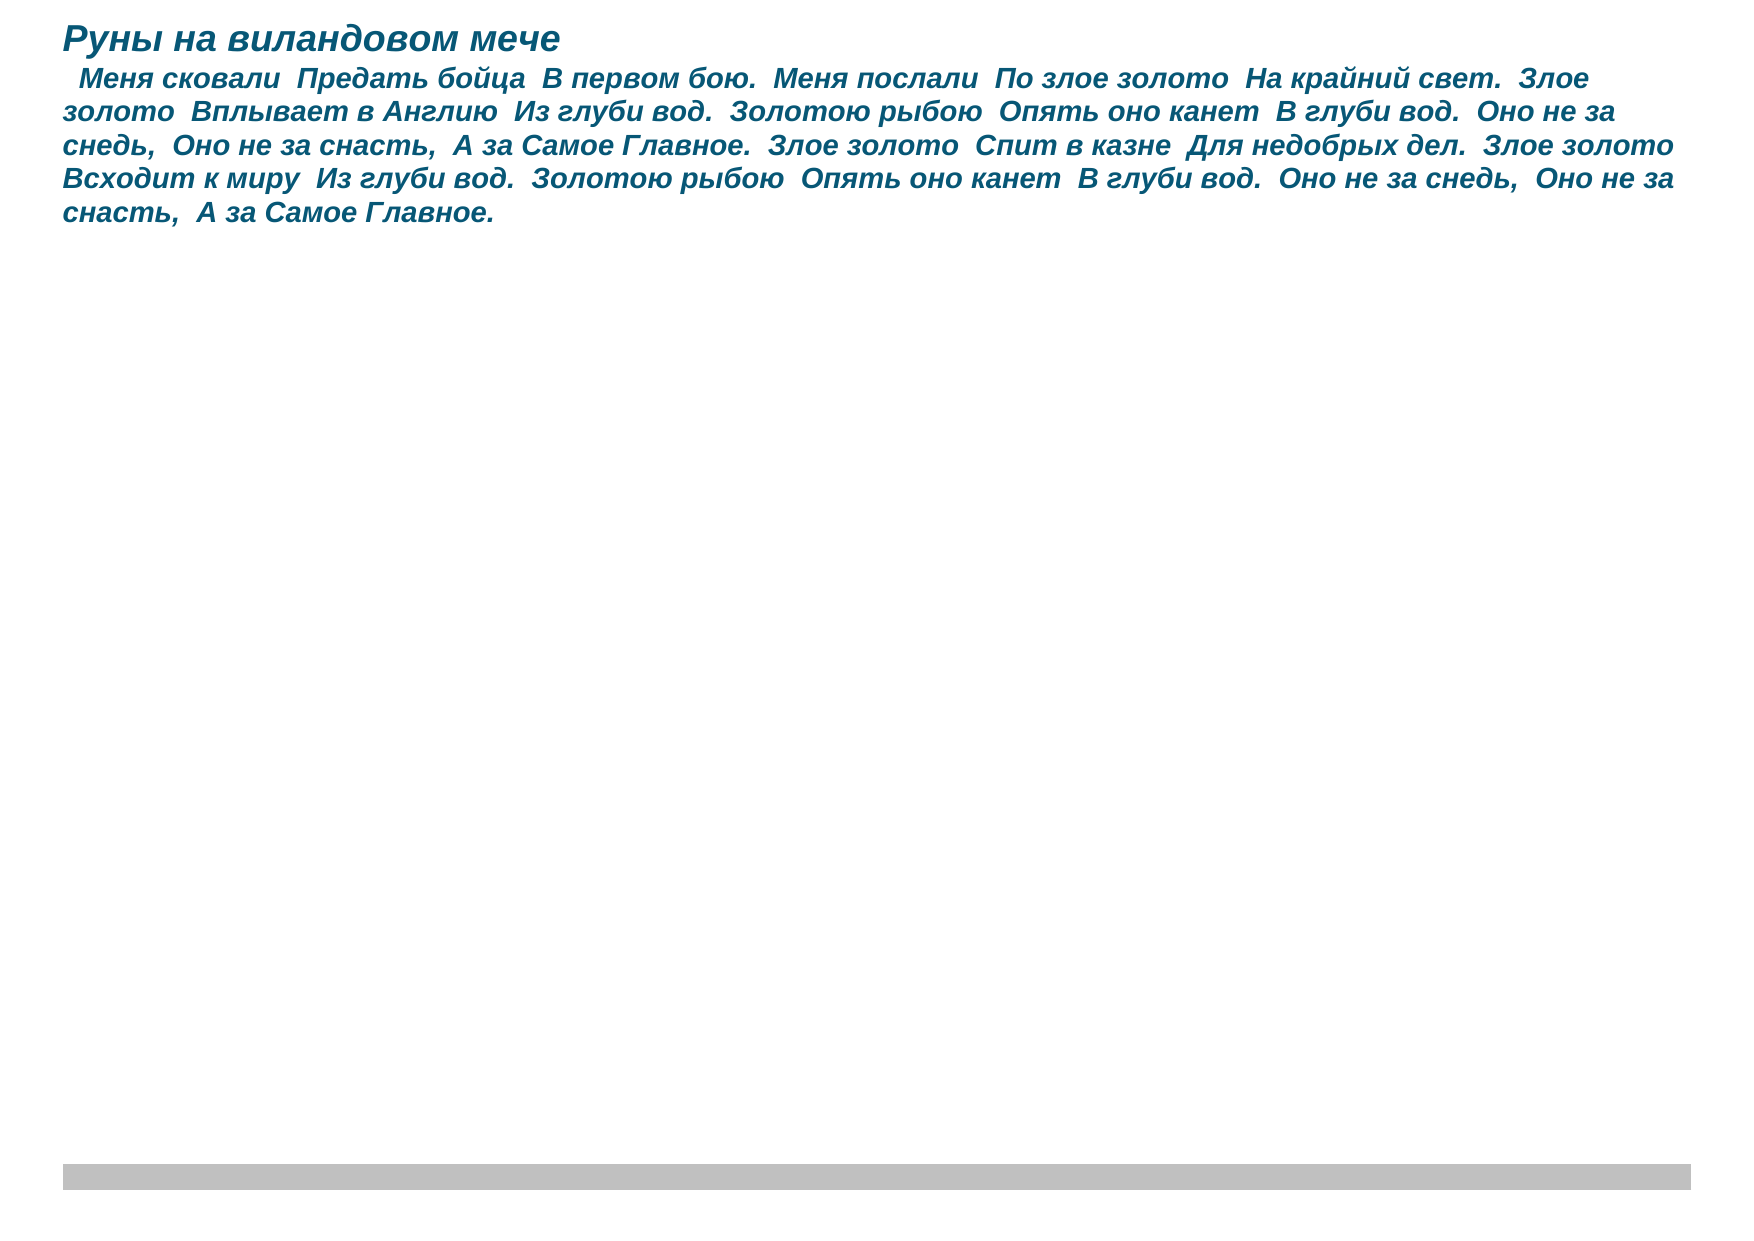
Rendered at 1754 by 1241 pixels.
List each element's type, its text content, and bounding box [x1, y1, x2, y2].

subtitle Руны на виландовом мече [62, 17, 1691, 60]
